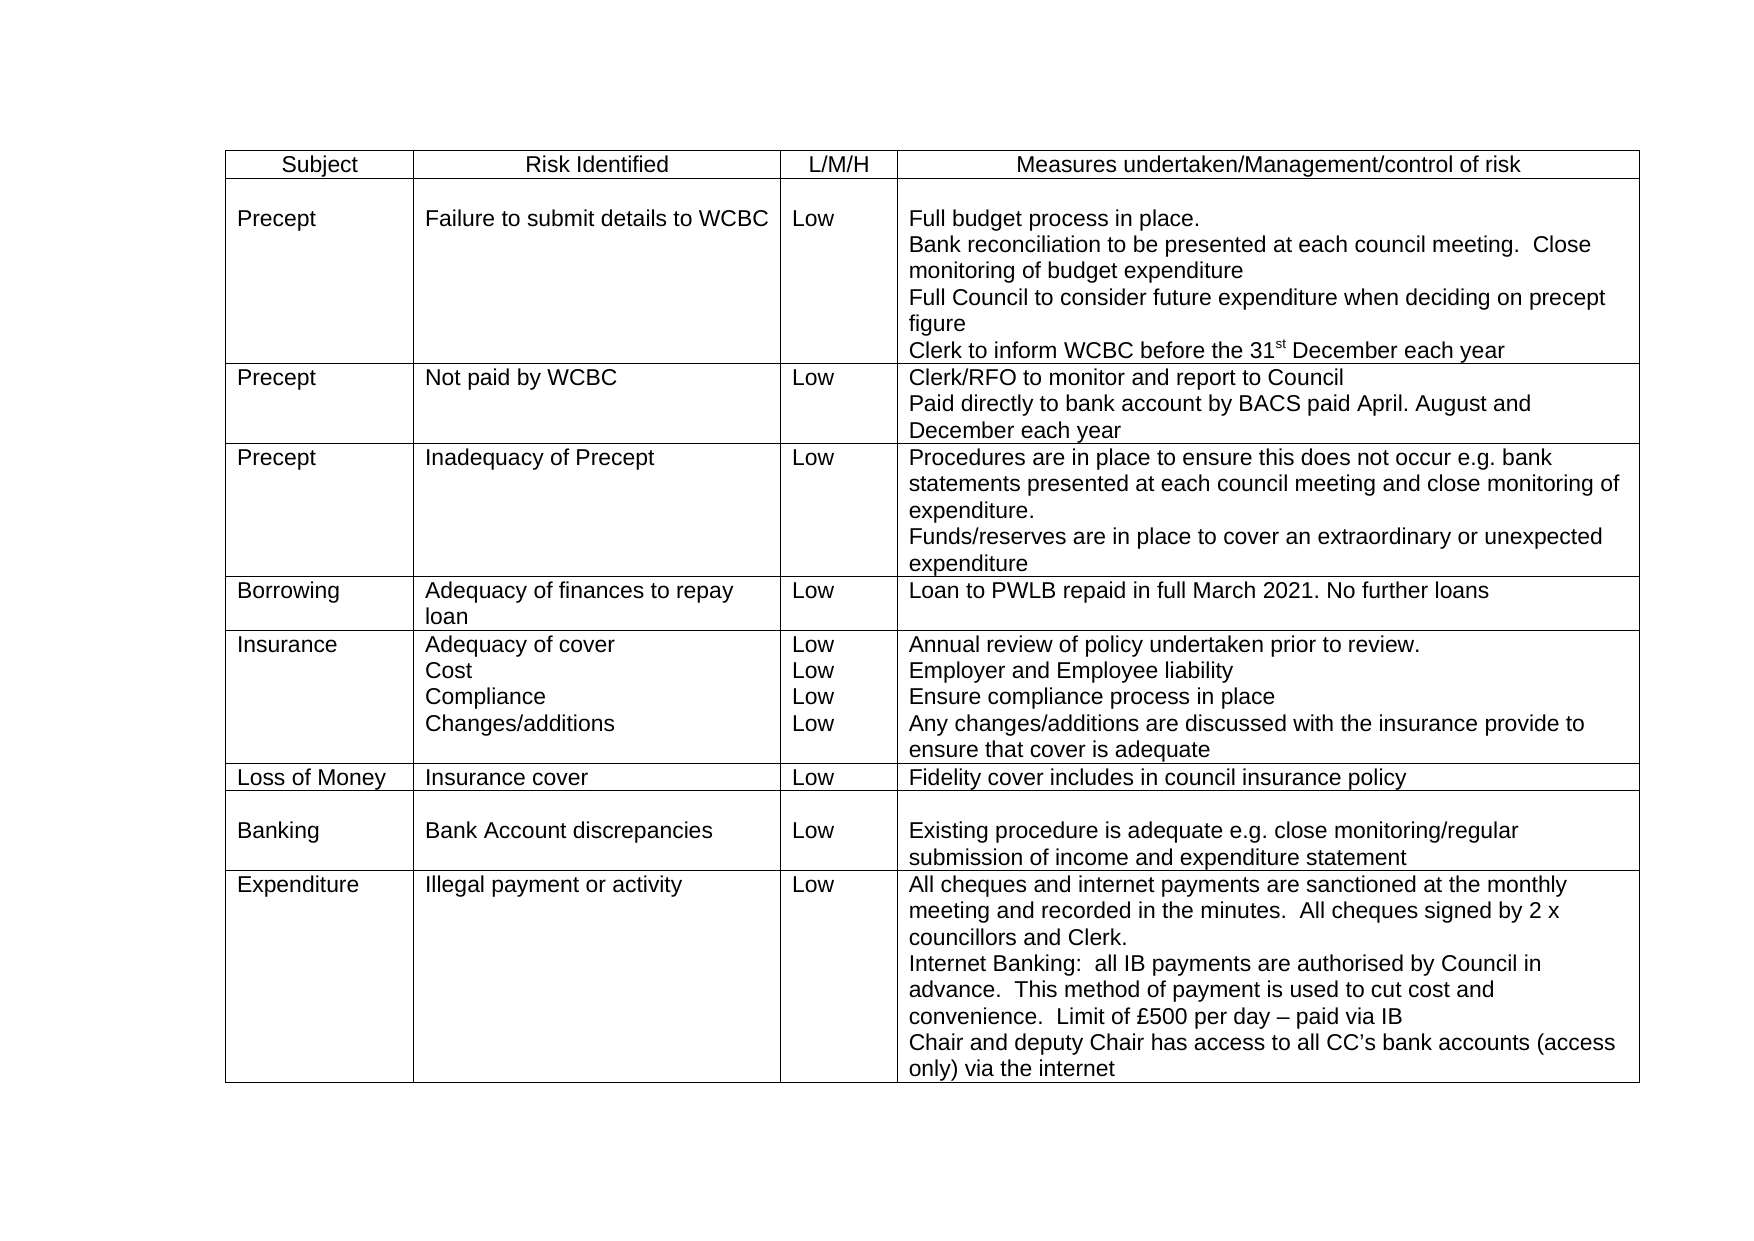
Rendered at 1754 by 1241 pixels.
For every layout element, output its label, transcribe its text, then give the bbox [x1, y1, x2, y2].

table_cell Adequacy of finances to repay loan [414, 577, 780, 629]
table_cell Borrowing [226, 577, 413, 629]
table_header Risk Identified [414, 151, 780, 177]
table_header Measures undertaken/Management/control of risk [898, 151, 1639, 177]
table_cell Inadequacy of Precept [414, 444, 780, 576]
table_cell Low [781, 179, 897, 363]
table_cell Banking [226, 791, 413, 870]
table_header L/M/H [781, 151, 897, 177]
table_cell Fidelity cover includes in council insurance policy [898, 764, 1639, 790]
table_cell Low [781, 444, 897, 576]
table_cell Low [781, 577, 897, 629]
table_cell Low Low Low Low [781, 631, 897, 762]
table_cell Low [781, 364, 897, 443]
table_cell Annual review of policy undertaken prior to review. Employer and Employee liability Ensure compliance process in place Any changes/additions are discussed with the insurance provide to ensure that cover is adequate [898, 631, 1639, 762]
table_cell Full budget process in place. Bank reconciliation to be presented at each council meeting. Close monitoring of budget expenditure Full Council to consider future expenditure when deciding on precept figure Clerk to inform WCBC before the 31st December each year [898, 179, 1639, 363]
table_cell Low [781, 791, 897, 870]
table_cell Expenditure [226, 871, 413, 1082]
table_cell Clerk/RFO to monitor and report to Council Paid directly to bank account by BACS paid April. August and December each year [898, 364, 1639, 443]
table_header Subject [226, 151, 413, 177]
table_cell Loan to PWLB repaid in full March 2021. No further loans [898, 577, 1639, 629]
table_cell Illegal payment or activity [414, 871, 780, 1082]
table_cell Precept [226, 444, 413, 576]
table_cell Insurance cover [414, 764, 780, 790]
table_cell Loss of Money [226, 764, 413, 790]
table_cell All cheques and internet payments are sanctioned at the monthly meeting and recorded in the minutes. All cheques signed by 2 x councillors and Clerk. Internet Banking: all IB payments are authorised by Council in advance. This method of payment is used to cut cost and convenience. Limit of £500 per day – paid via IB Chair and deputy Chair has access to all CC’s bank accounts (access only) via the internet [898, 871, 1639, 1082]
table_cell Insurance [226, 631, 413, 762]
table_cell Bank Account discrepancies [414, 791, 780, 870]
table_cell Procedures are in place to ensure this does not occur e.g. bank statements presented at each council meeting and close monitoring of expenditure. Funds/reserves are in place to cover an extraordinary or unexpected expenditure [898, 444, 1639, 576]
table_cell Low [781, 764, 897, 790]
table_cell Failure to submit details to WCBC [414, 179, 780, 363]
table_cell Precept [226, 364, 413, 443]
table_cell Precept [226, 179, 413, 363]
table_cell Adequacy of cover Cost Compliance Changes/additions [414, 631, 780, 762]
table_cell Not paid by WCBC [414, 364, 780, 443]
table_cell Existing procedure is adequate e.g. close monitoring/regular submission of income and expenditure statement [898, 791, 1639, 870]
table_cell Low [781, 871, 897, 1082]
